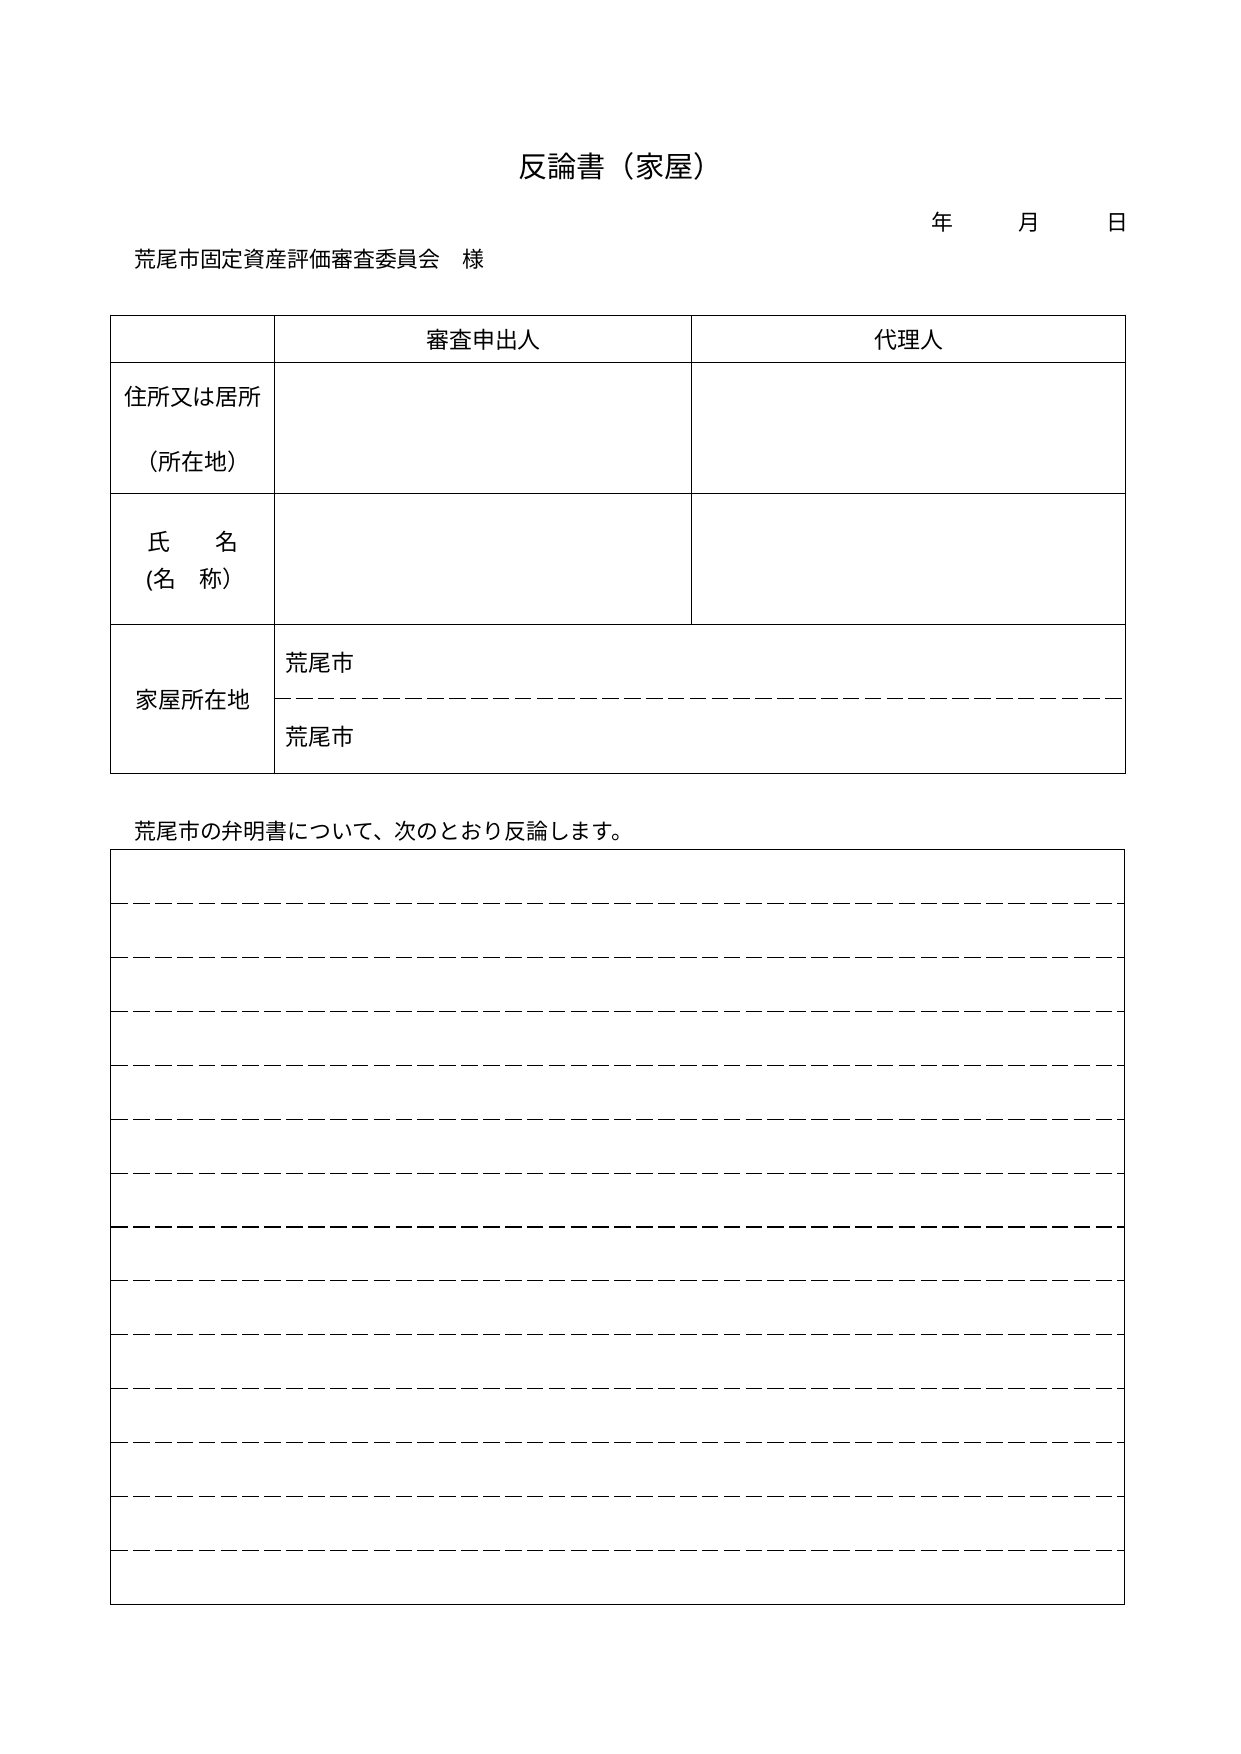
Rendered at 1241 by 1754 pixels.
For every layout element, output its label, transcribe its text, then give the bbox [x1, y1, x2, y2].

table_cell [692, 363, 1125, 493]
table_header [111, 850, 1124, 903]
text 荒尾市固定資産評価審査委員会 様 [112, 239, 1128, 277]
table_cell [111, 1334, 1124, 1388]
table_cell [111, 1119, 1124, 1172]
table_cell [692, 494, 1125, 558]
table_cell [111, 957, 1124, 1011]
table_cell [275, 494, 691, 558]
table_cell 氏 名 (名 称） [111, 494, 274, 624]
table_header 審査申出人 [275, 316, 691, 362]
text 年 月 日 [112, 202, 1128, 239]
text 反論書（家屋） [112, 127, 1128, 202]
table_cell [111, 1496, 1124, 1550]
table_cell [692, 558, 1125, 624]
table_header 代理人 [692, 316, 1125, 362]
table_cell [111, 1173, 1124, 1226]
table_cell 荒尾市 [275, 625, 1125, 698]
table_cell [111, 1065, 1124, 1118]
table_header [111, 316, 274, 362]
table_cell 住所又は居所 [111, 363, 274, 427]
table_cell [111, 1280, 1124, 1334]
table_cell [275, 558, 691, 624]
table_cell [111, 903, 1124, 957]
table_cell 家屋所在地 [111, 625, 274, 773]
table_cell [111, 1388, 1124, 1442]
table_cell （所在地） [111, 428, 274, 493]
table_cell [111, 1011, 1124, 1064]
table_cell 荒尾市 [275, 698, 1125, 773]
table_cell [111, 1550, 1124, 1604]
table_cell [275, 363, 691, 493]
text 荒尾市の弁明書について、次のとおり反論します。 [112, 811, 1128, 849]
table_cell [111, 1442, 1124, 1496]
table_cell [111, 1226, 1124, 1280]
